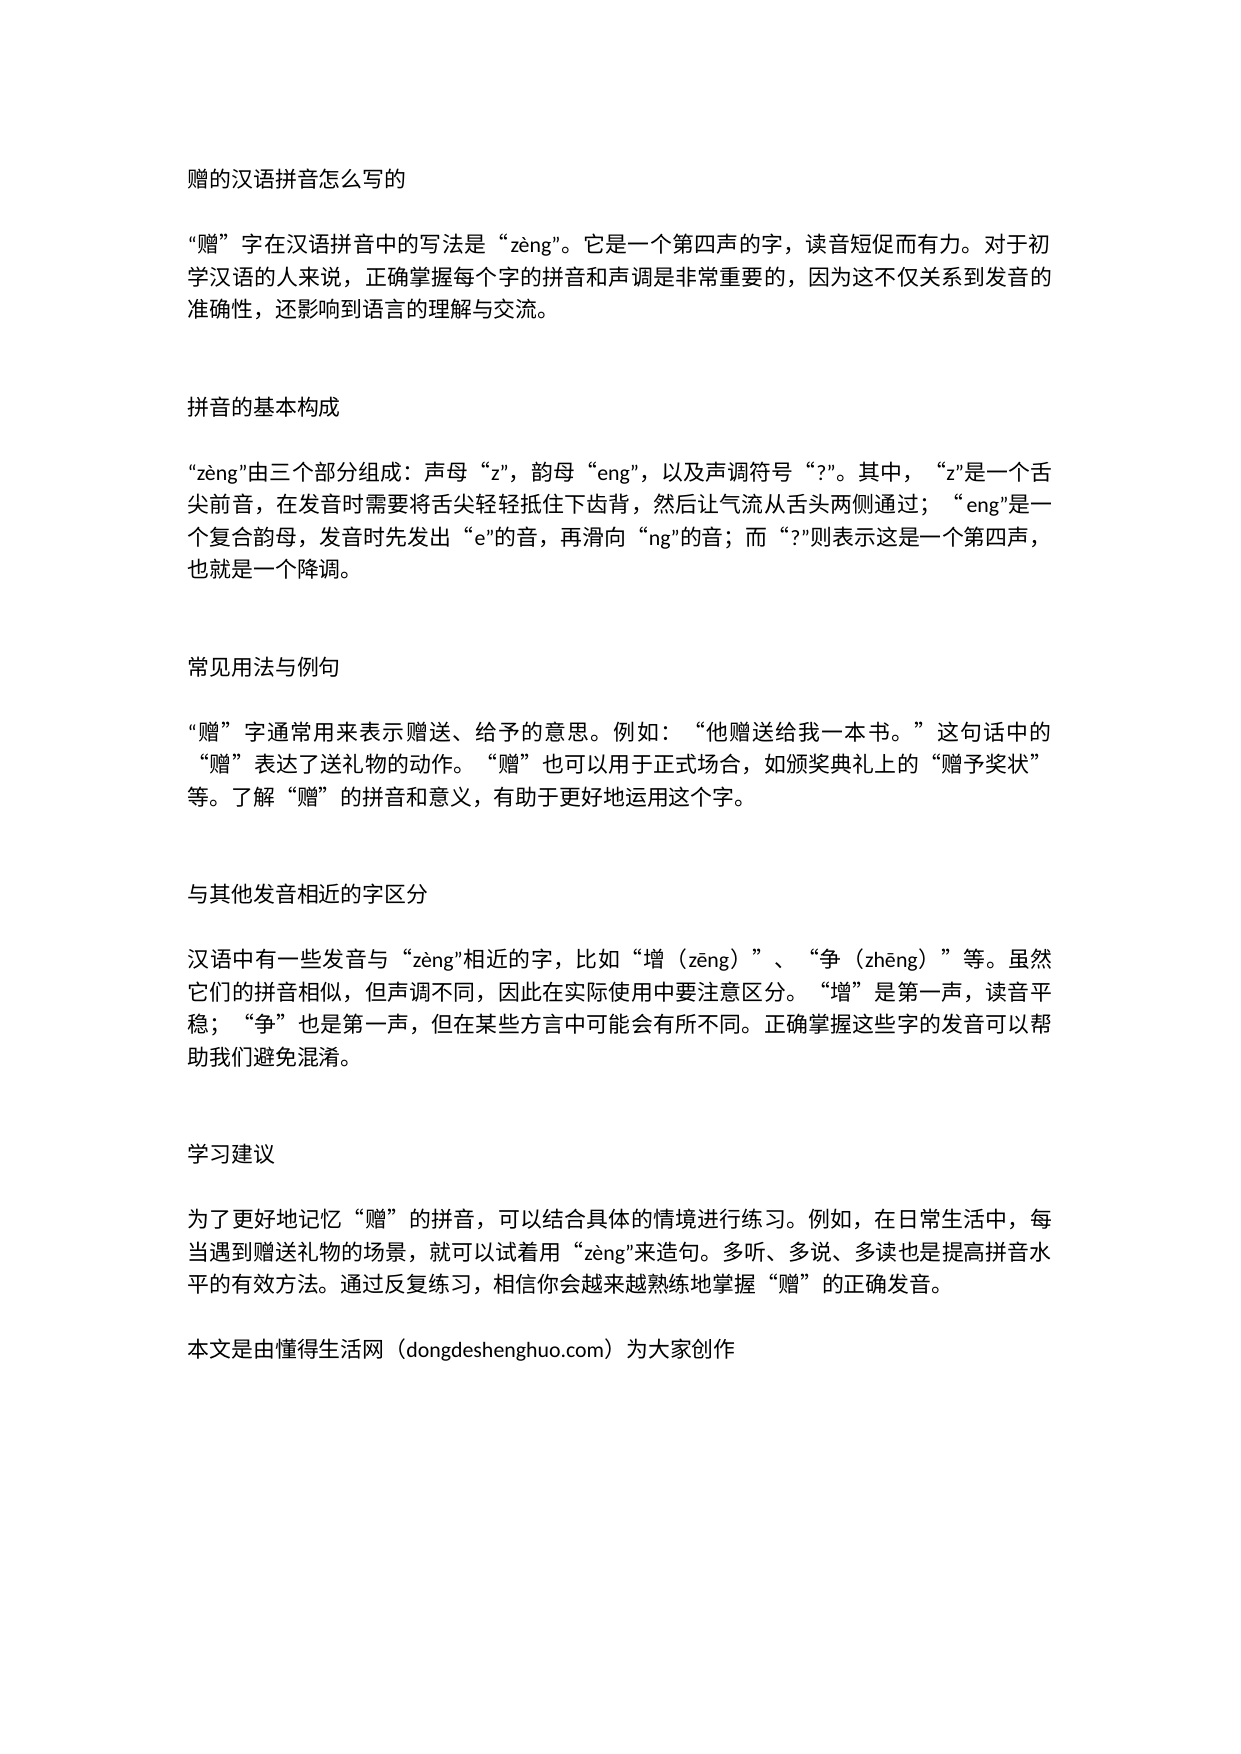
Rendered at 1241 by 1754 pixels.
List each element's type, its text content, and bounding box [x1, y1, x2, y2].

text “赠”字通常用来表示赠送、给予的意思。例如：“他赠送给我一本书。”这句话中的“赠”表达了送礼物的动作。“赠”也可以用于正式场合，如颁奖典礼上的“赠予奖状”等。了解“赠”的拼音和意义，有助于更好地运用这个字。 [187, 714, 1053, 812]
text “zèng”由三个部分组成：声母“z”，韵母“eng”，以及声调符号“?”。其中，“z”是一个舌尖前音，在发音时需要将舌尖轻轻抵住下齿背，然后让气流从舌头两侧通过；“eng”是一个复合韵母，发音时先发出“e”的音，再滑向“ng”的音；而“?”则表示这是一个第四声，也就是一个降调。 [187, 454, 1053, 584]
text 拼音的基本构成 [187, 389, 1053, 422]
text 与其他发音相近的字区分 [187, 877, 1053, 909]
text 赠的汉语拼音怎么写的 [187, 162, 1053, 194]
text 学习建议 [187, 1137, 1053, 1169]
text 为了更好地记忆“赠”的拼音，可以结合具体的情境进行练习。例如，在日常生活中，每当遇到赠送礼物的场景，就可以试着用“zèng”来造句。多听、多说、多读也是提高拼音水平的有效方法。通过反复练习，相信你会越来越熟练地掌握“赠”的正确发音。 [187, 1202, 1053, 1299]
text 常见用法与例句 [187, 649, 1053, 682]
text 汉语中有一些发音与“zèng”相近的字，比如“增（zēng）”、“争（zhēng）”等。虽然它们的拼音相似，但声调不同，因此在实际使用中要注意区分。“增”是第一声，读音平稳；“争”也是第一声，但在某些方言中可能会有所不同。正确掌握这些字的发音可以帮助我们避免混淆。 [187, 942, 1053, 1072]
text 本文是由懂得生活网（dongdeshenghuo.com）为大家创作 [187, 1332, 1053, 1364]
text “赠”字在汉语拼音中的写法是“zèng”。它是一个第四声的字，读音短促而有力。对于初学汉语的人来说，正确掌握每个字的拼音和声调是非常重要的，因为这不仅关系到发音的准确性，还影响到语言的理解与交流。 [187, 227, 1053, 324]
